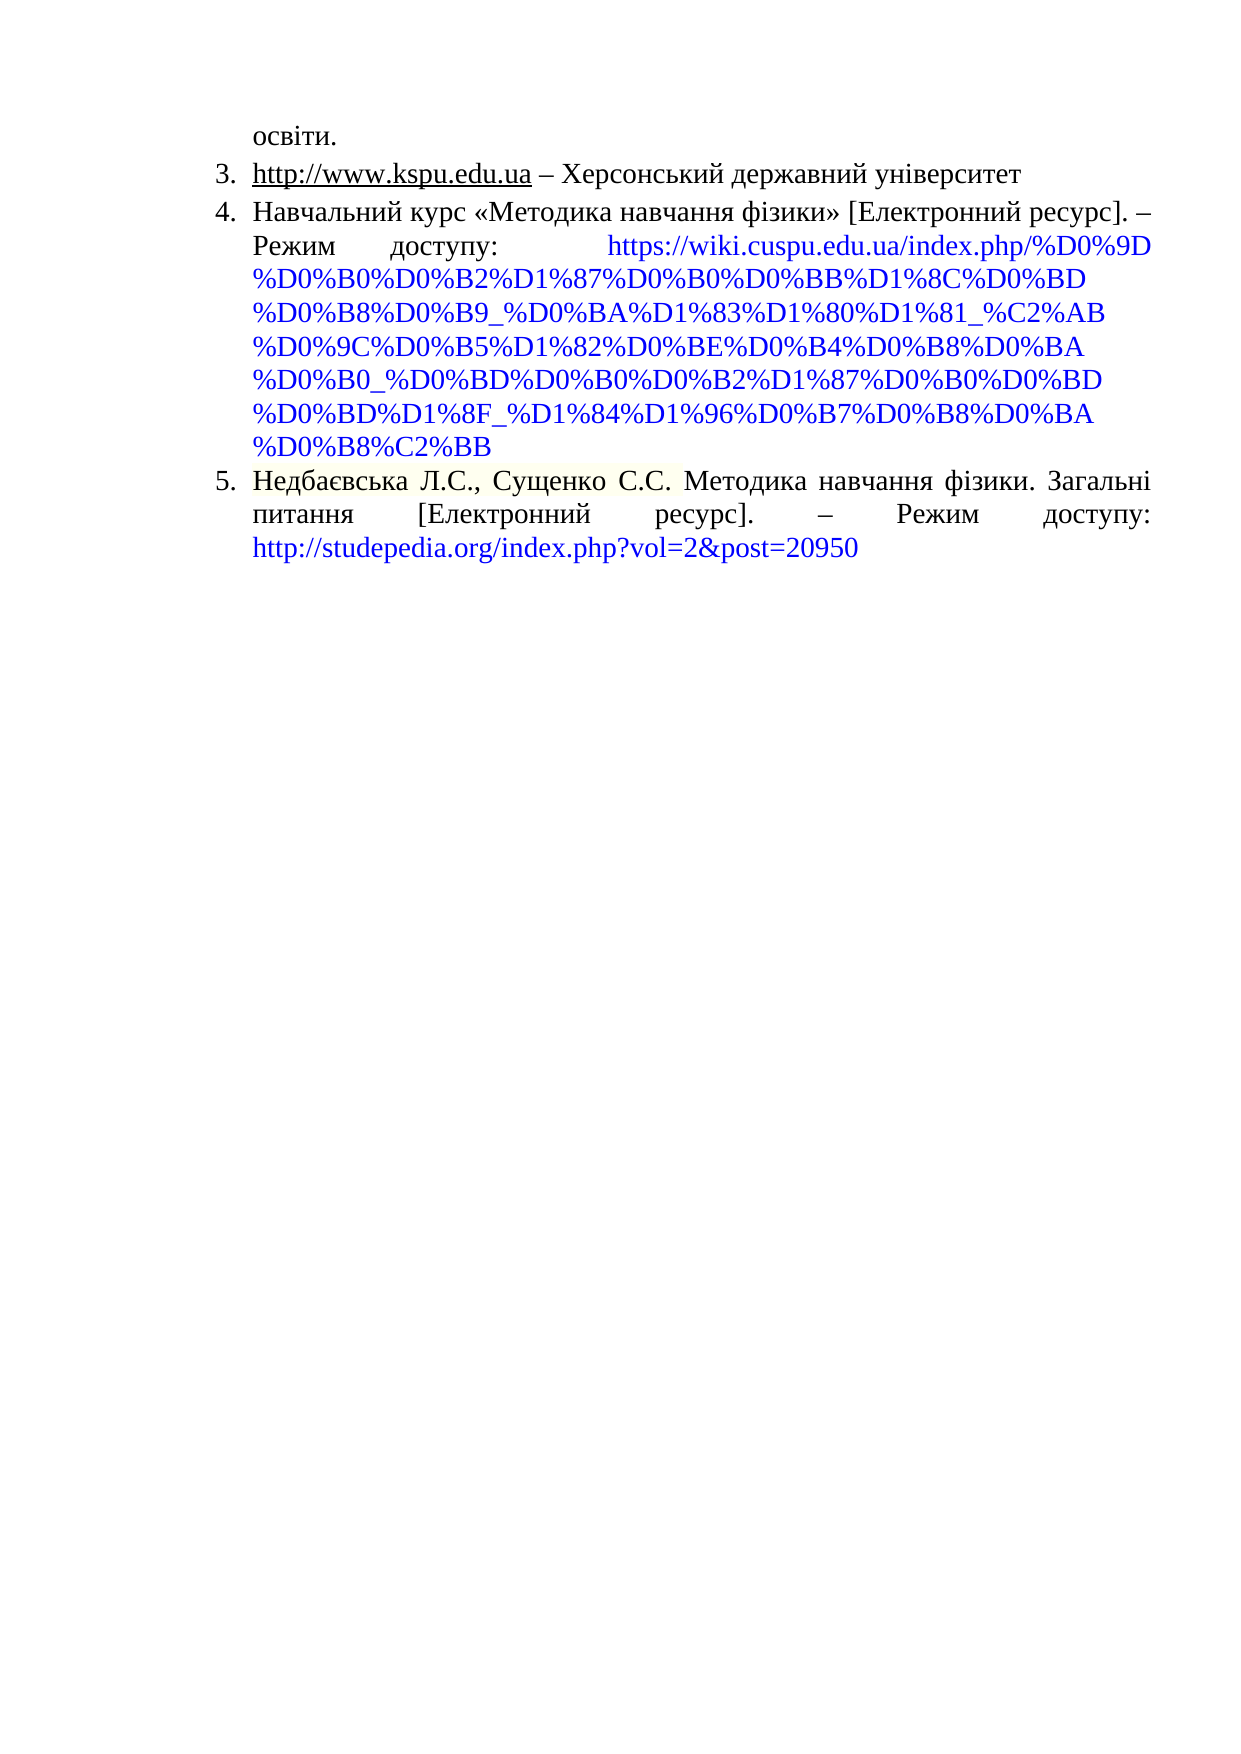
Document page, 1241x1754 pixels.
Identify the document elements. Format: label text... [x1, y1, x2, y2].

list Навчальний курс «Методика навчання фізики» [Електронний ресурс]. – Режим доступу: https://wiki.cuspu.edu.ua/index.php/%D0%9D%D0%B0%D0%B2%D1%87%D0%B0%D0%BB%D1%8C%D0%BD%D0%B8%D0%B9_%D0%BA%D1%83%D1%80%D1%81_%C2%AB%D0%9C%D0%B5%D1%82%D0%BE%D0%B4%D0%B8%D0%BA%D0%B0_%D0%BD%D0%B0%D0%B2%D1%87%D0%B0%D0%BD%D0%BD%D1%8F_%D1%84%D1%96%D0%B7%D0%B8%D0%BA%D0%B8%C2%BB [215, 194, 1152, 463]
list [215, 118, 1080, 152]
list Недбаєвська Л.С., Сущенко С.С. Методика навчання фізики. Загальні питання [Електронний ресурс]. – Режим доступу: http://studepedia.org/index.php?vol=2&post=20950 [215, 463, 1152, 563]
list http://www.kspu.edu.ua – Херсонський державний університет [215, 156, 1080, 190]
